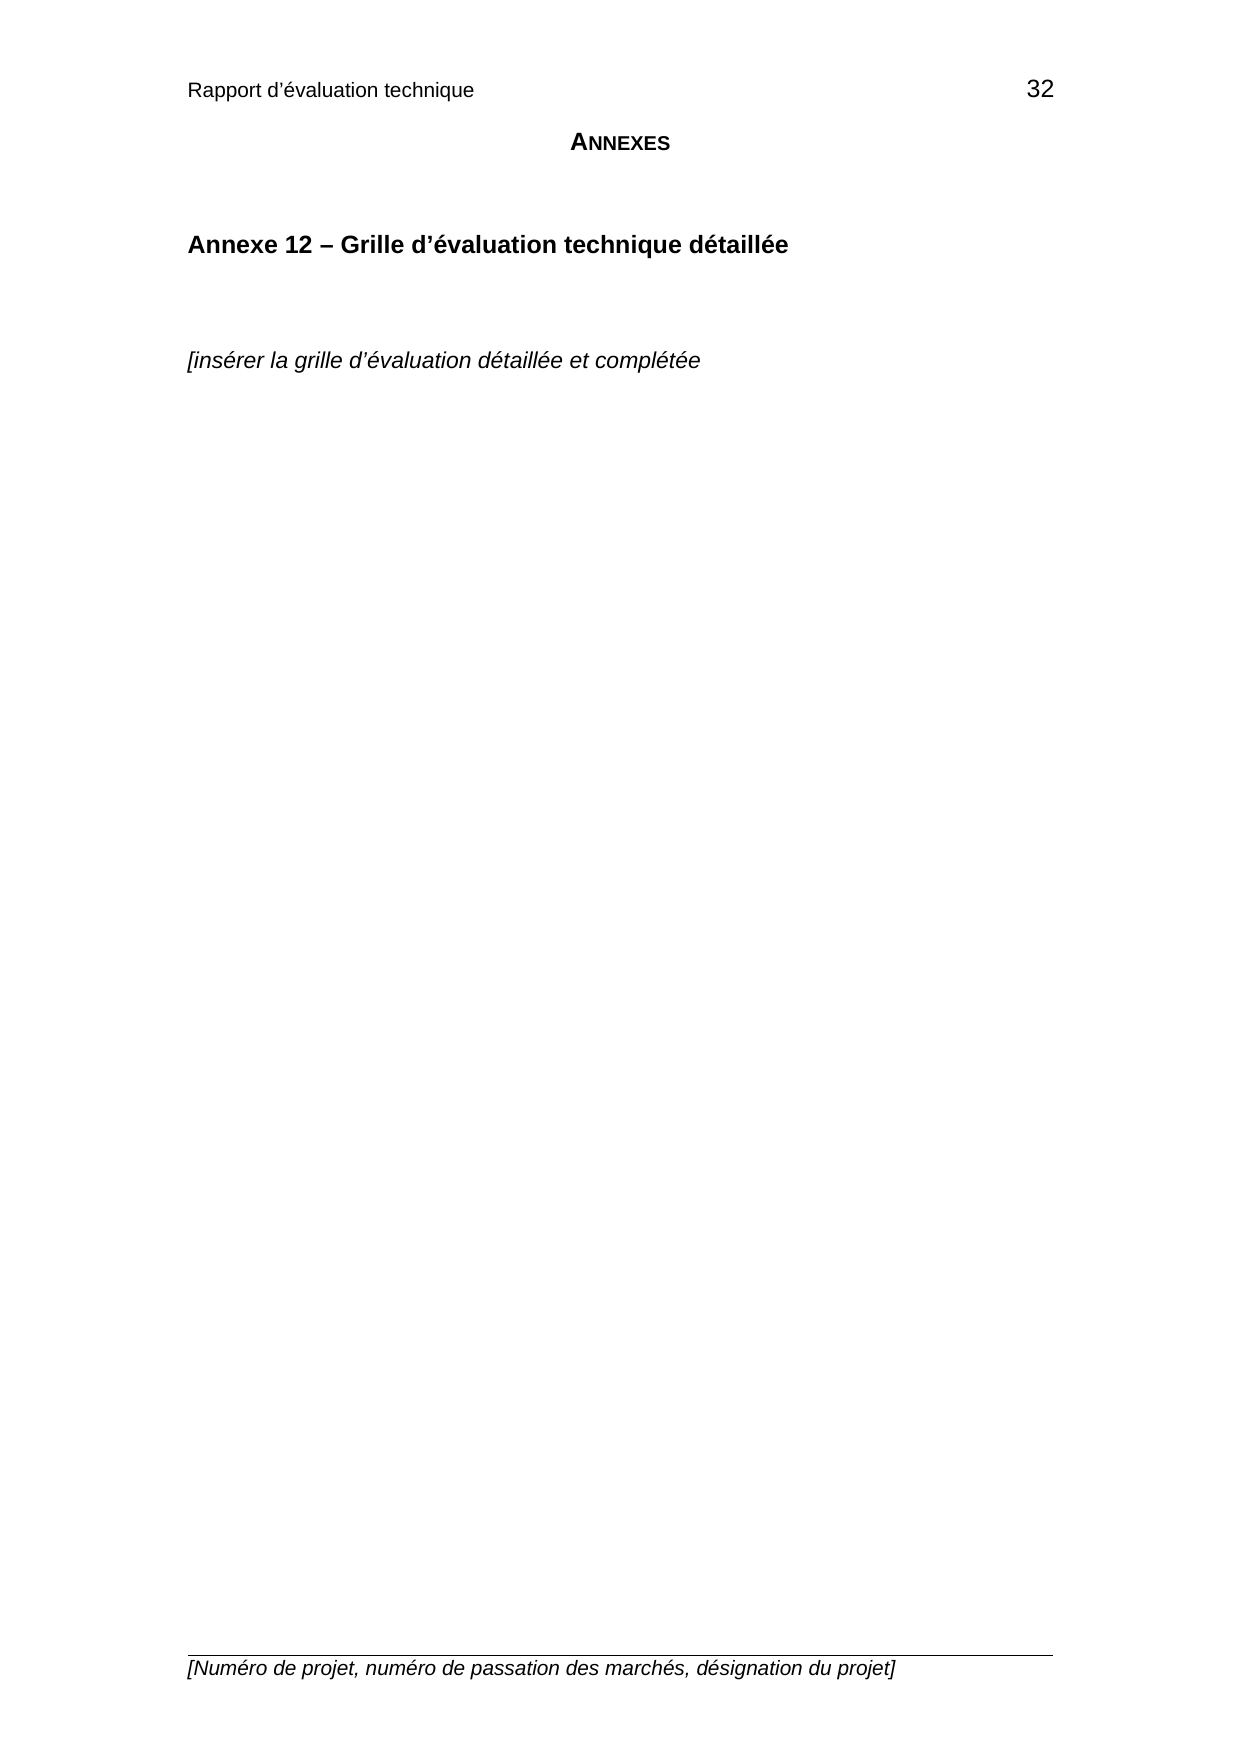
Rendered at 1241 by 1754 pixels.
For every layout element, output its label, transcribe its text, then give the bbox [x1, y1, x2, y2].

text [insérer la grille d’évaluation détaillée et complétée [187, 347, 1053, 373]
subtitle Annexe 12 – Grille d’évaluation technique détaillée [187, 230, 1053, 258]
